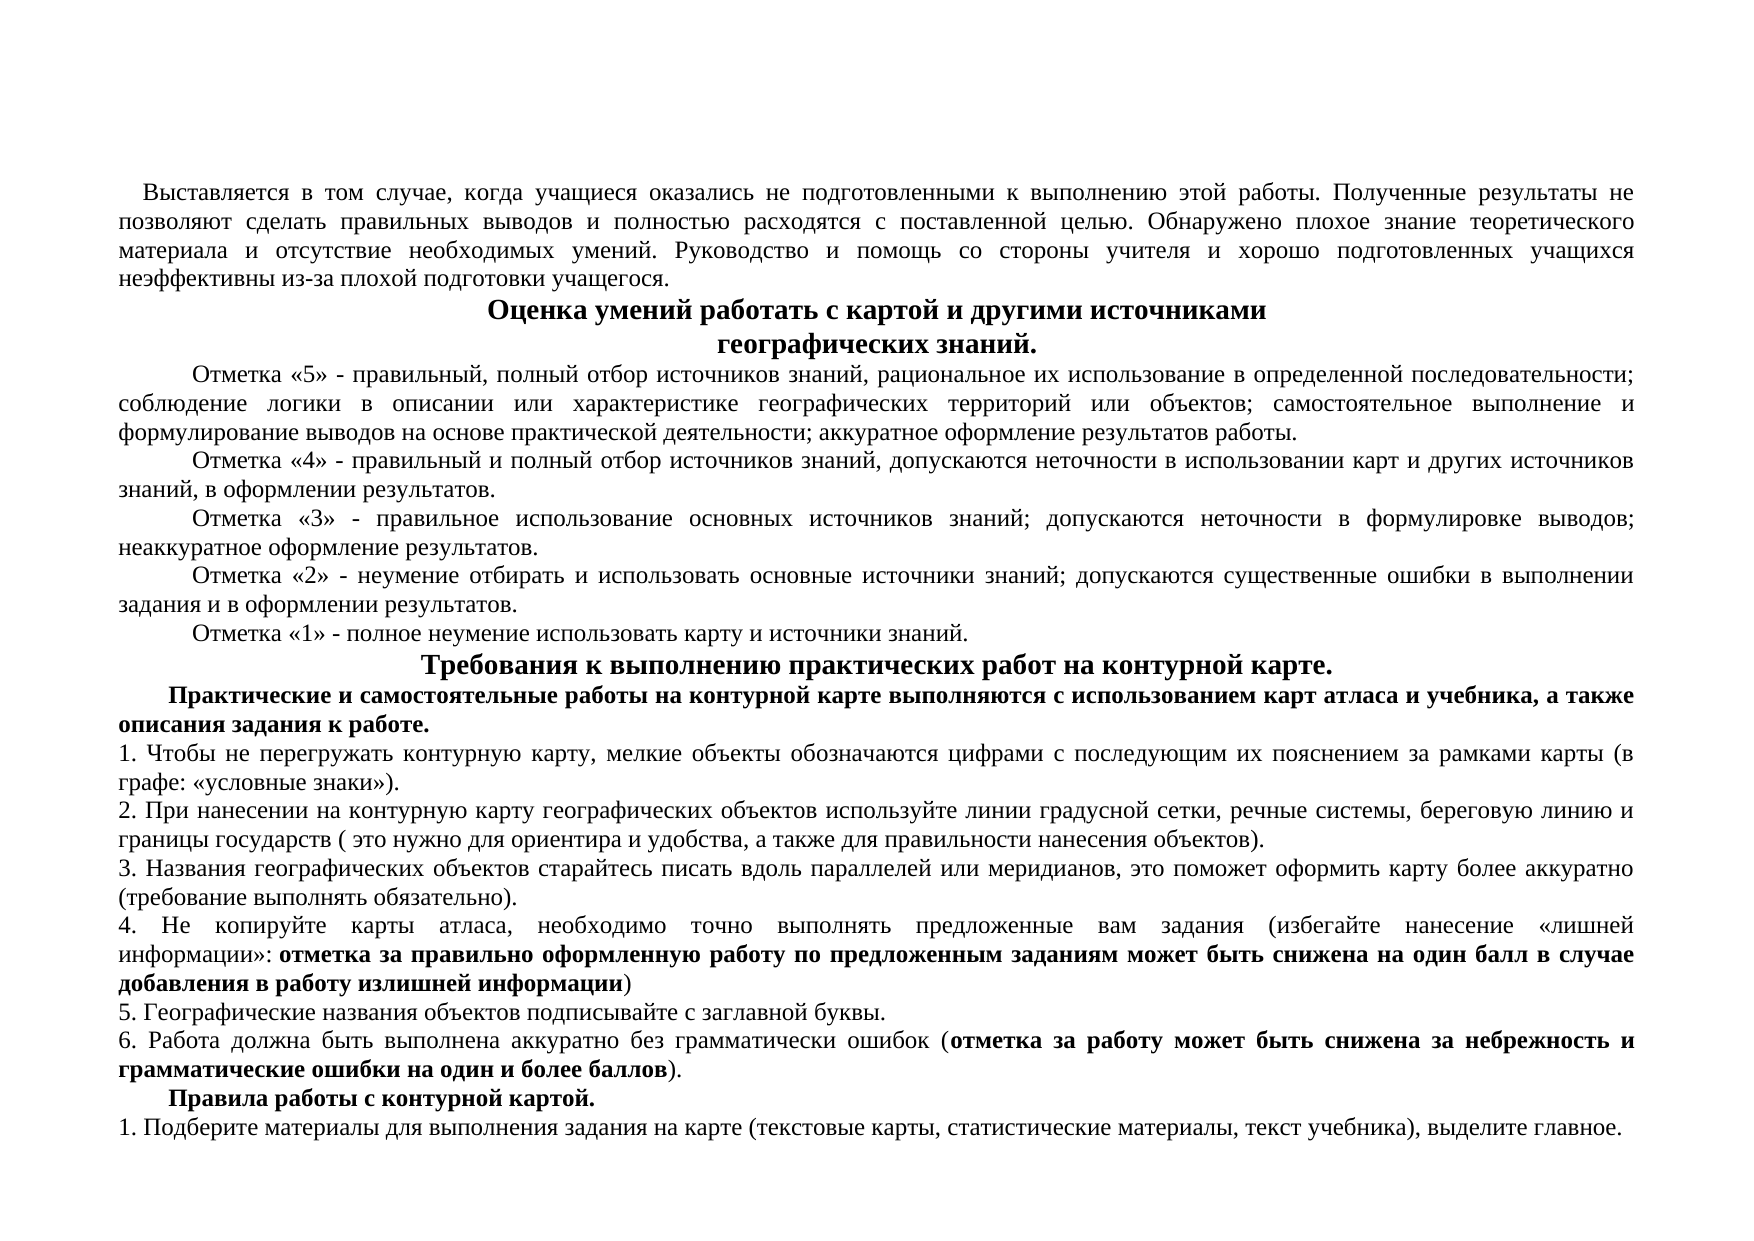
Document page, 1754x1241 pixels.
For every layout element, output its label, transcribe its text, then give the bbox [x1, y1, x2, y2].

text Отметка «1» - полное неумение использовать карту и источники знаний. [118, 618, 1636, 647]
text Отметка «4» - правильный и полный отбор источников знаний, допускаются неточности в использовании карт и других источников знаний, в оформлении результатов. [118, 446, 1636, 503]
text Отметка «3» - правильное использование основных источников знаний; допускаются неточности в формулировке выводов; неаккуратное оформление результатов. [118, 503, 1636, 561]
text 4. Не копируйте карты атласа, необходимо точно выполнять предложенные вам задания (избегайте нанесение «лишней информации»: отметка за правильно оформленную работу по предложенным заданиям может быть снижена на один балл в случае добавления в работу излишней информации) [118, 910, 1636, 997]
text Выставляется в том случае, когда учащиеся оказались не подготовленными к выполнению этой работы. Полученные результаты не позволяют сделать правильных выводов и полностью расходятся с поставленной целью. Обнаружено плохое знание теоретического материала и отсутствие необходимых умений. Руководство и помощь со стороны учителя и хорошо подготовленных учащихся неэффективны из-за плохой подготовки учащегося. [118, 177, 1636, 292]
text Оценка умений работать с картой и другими источниками [118, 292, 1636, 326]
text Требования к выполнению практических работ на контурной карте. [118, 647, 1636, 680]
text Правила работы с контурной картой. [118, 1083, 1636, 1112]
text 3. Названия географических объектов старайтесь писать вдоль параллелей или меридианов, это поможет оформить карту более аккуратно (требование выполнять обязательно). [118, 853, 1636, 910]
text 5. Географические названия объектов подписывайте с заглавной буквы. [118, 997, 1636, 1025]
text Отметка «2» - неумение отбирать и использовать основные источники знаний; допускаются существенные ошибки в выполнении задания и в оформлении результатов. [118, 561, 1636, 618]
text 6. Работа должна быть выполнена аккуратно без грамматически ошибок (отметка за работу может быть снижена за небрежность и грамматические ошибки на один и более баллов). [118, 1025, 1636, 1083]
text 2. При нанесении на контурную карту географических объектов используйте линии градусной сетки, речные системы, береговую линию и границы государств ( это нужно для ориентира и удобства, а также для правильности нанесения объектов). [118, 795, 1636, 853]
text Практические и самостоятельные работы на контурной карте выполняются с использованием карт атласа и учебника, а также описания задания к работе. [118, 680, 1636, 738]
text Отметка «5» - правильный, полный отбор источников знаний, рациональное их использование в определенной последовательности; соблюдение логики в описании или характеристике географических территорий или объектов; самостоятельное выполнение и формулирование выводов на основе практической деятельности; аккуратное оформление результатов работы. [118, 359, 1636, 446]
text 1. Подберите материалы для выполнения задания на карте (текстовые карты, статистические материалы, текст учебника), выделите главное. [118, 1112, 1636, 1140]
text географических знаний. [118, 326, 1636, 359]
text 1. Чтобы не перегружать контурную карту, мелкие объекты обозначаются цифрами с последующим их пояснением за рамками карты (в графе: «условные знаки»). [118, 738, 1636, 795]
